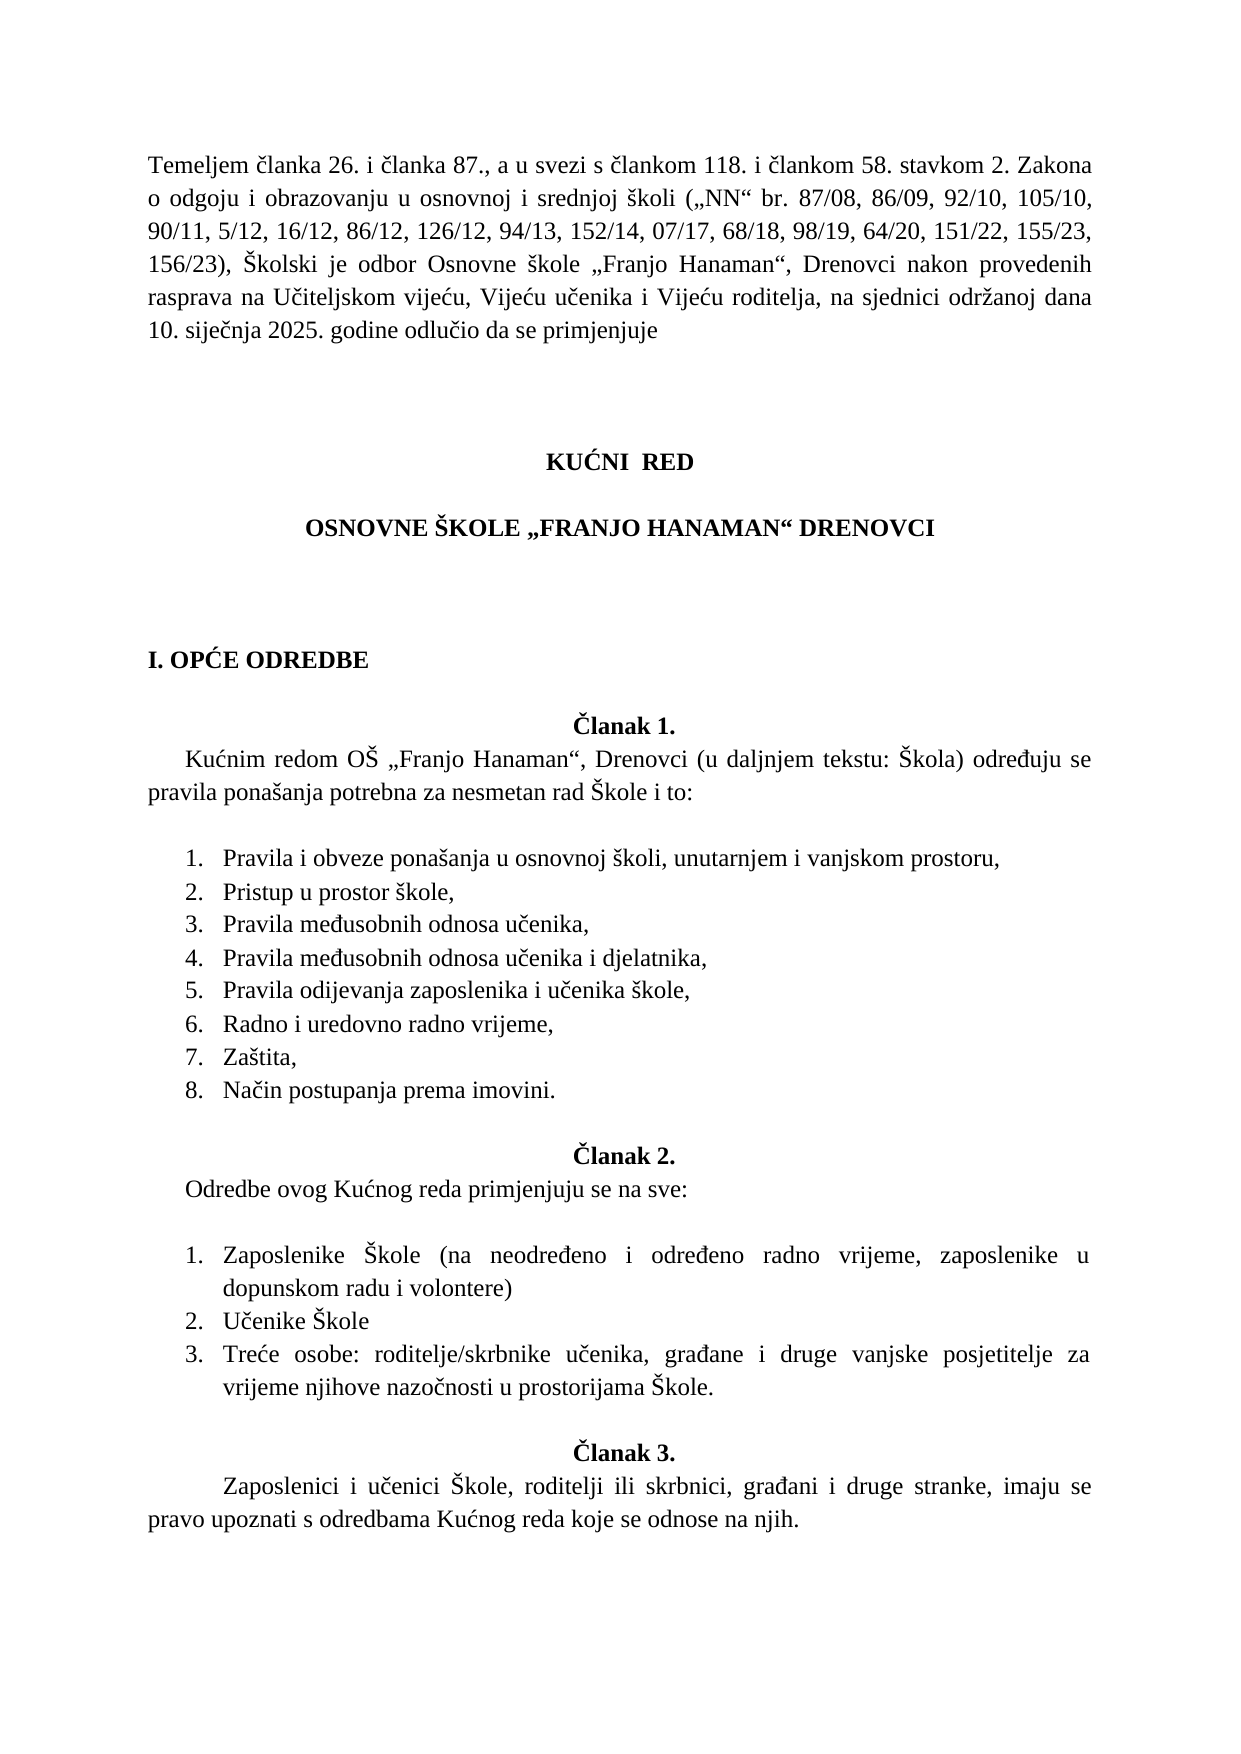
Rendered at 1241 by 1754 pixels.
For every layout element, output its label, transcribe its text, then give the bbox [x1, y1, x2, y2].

text I. OPĆE ODREDBE [148, 645, 1093, 674]
list Pristup u prostor škole, [185, 877, 1091, 905]
list Način postupanja prema imovini. [185, 1075, 1093, 1103]
text Članak 2. [573, 1141, 1093, 1169]
text Članak 1. [573, 711, 1093, 740]
text Kućnim redom OŠ „Franjo Hanaman“, Drenovci (u daljnjem tekstu: Škola) određuju se pravila ponašanja potrebna za nesmetan rad Škole i to: [148, 744, 1093, 806]
text Odredbe ovog Kućnog reda primjenjuju se na sve: [148, 1174, 1093, 1202]
text KUĆNI RED [148, 447, 1093, 476]
text Zaposlenici i učenici Škole, roditelji ili skrbnici, građani i druge stranke, imaju se pravo upoznati s odredbama Kućnog reda koje se odnose na njih. [148, 1471, 1093, 1533]
list Pravila međusobnih odnosa učenika, [185, 909, 1093, 938]
text Temeljem članka 26. i članka 87., a u svezi s člankom 118. i člankom 58. stavkom 2. Zakona o odgoju i obrazovanju u osnovnoj i srednjoj školi („NN“ br. 87/08, 86/09, 92/10, 105/10, 90/11, 5/12, 16/12, 86/12, 126/12, 94/13, 152/14, 07/17, 68/18, 98/19, 64/20, 151/22, 155/23, 156/23), Školski je odbor Osnovne škole „Franjo Hanaman“, Drenovci nakon provedenih rasprava na Učiteljskom vijeću, Vijeću učenika i Vijeću roditelja, na sjednici održanoj dana 10. siječnja 2025. godine odlučio da se primjenjuje [148, 150, 1093, 344]
list Radno i uredovno radno vrijeme, [185, 1009, 1093, 1037]
text Članak 3. [573, 1438, 1093, 1467]
list Pravila međusobnih odnosa učenika i djelatnika, [185, 943, 1093, 971]
list Učenike Škole [185, 1306, 1093, 1334]
list Zaposlenike Škole (na neodređeno i određeno radno vrijeme, zaposlenike u dopunskom radu i volontere) [185, 1240, 1091, 1302]
text OSNOVNE ŠKOLE „FRANJO HANAMAN“ DRENOVCI [148, 513, 1093, 542]
list Pravila i obveze ponašanja u osnovnoj školi, unutarnjem i vanjskom prostoru, [185, 843, 1091, 872]
list Pravila odijevanja zaposlenika i učenika škole, [185, 976, 1093, 1004]
list Zaštita, [185, 1042, 1093, 1070]
list Treće osobe: roditelje/skrbnike učenika, građane i druge vanjske posjetitelje za vrijeme njihove nazočnosti u prostorijama Škole. [185, 1339, 1091, 1401]
